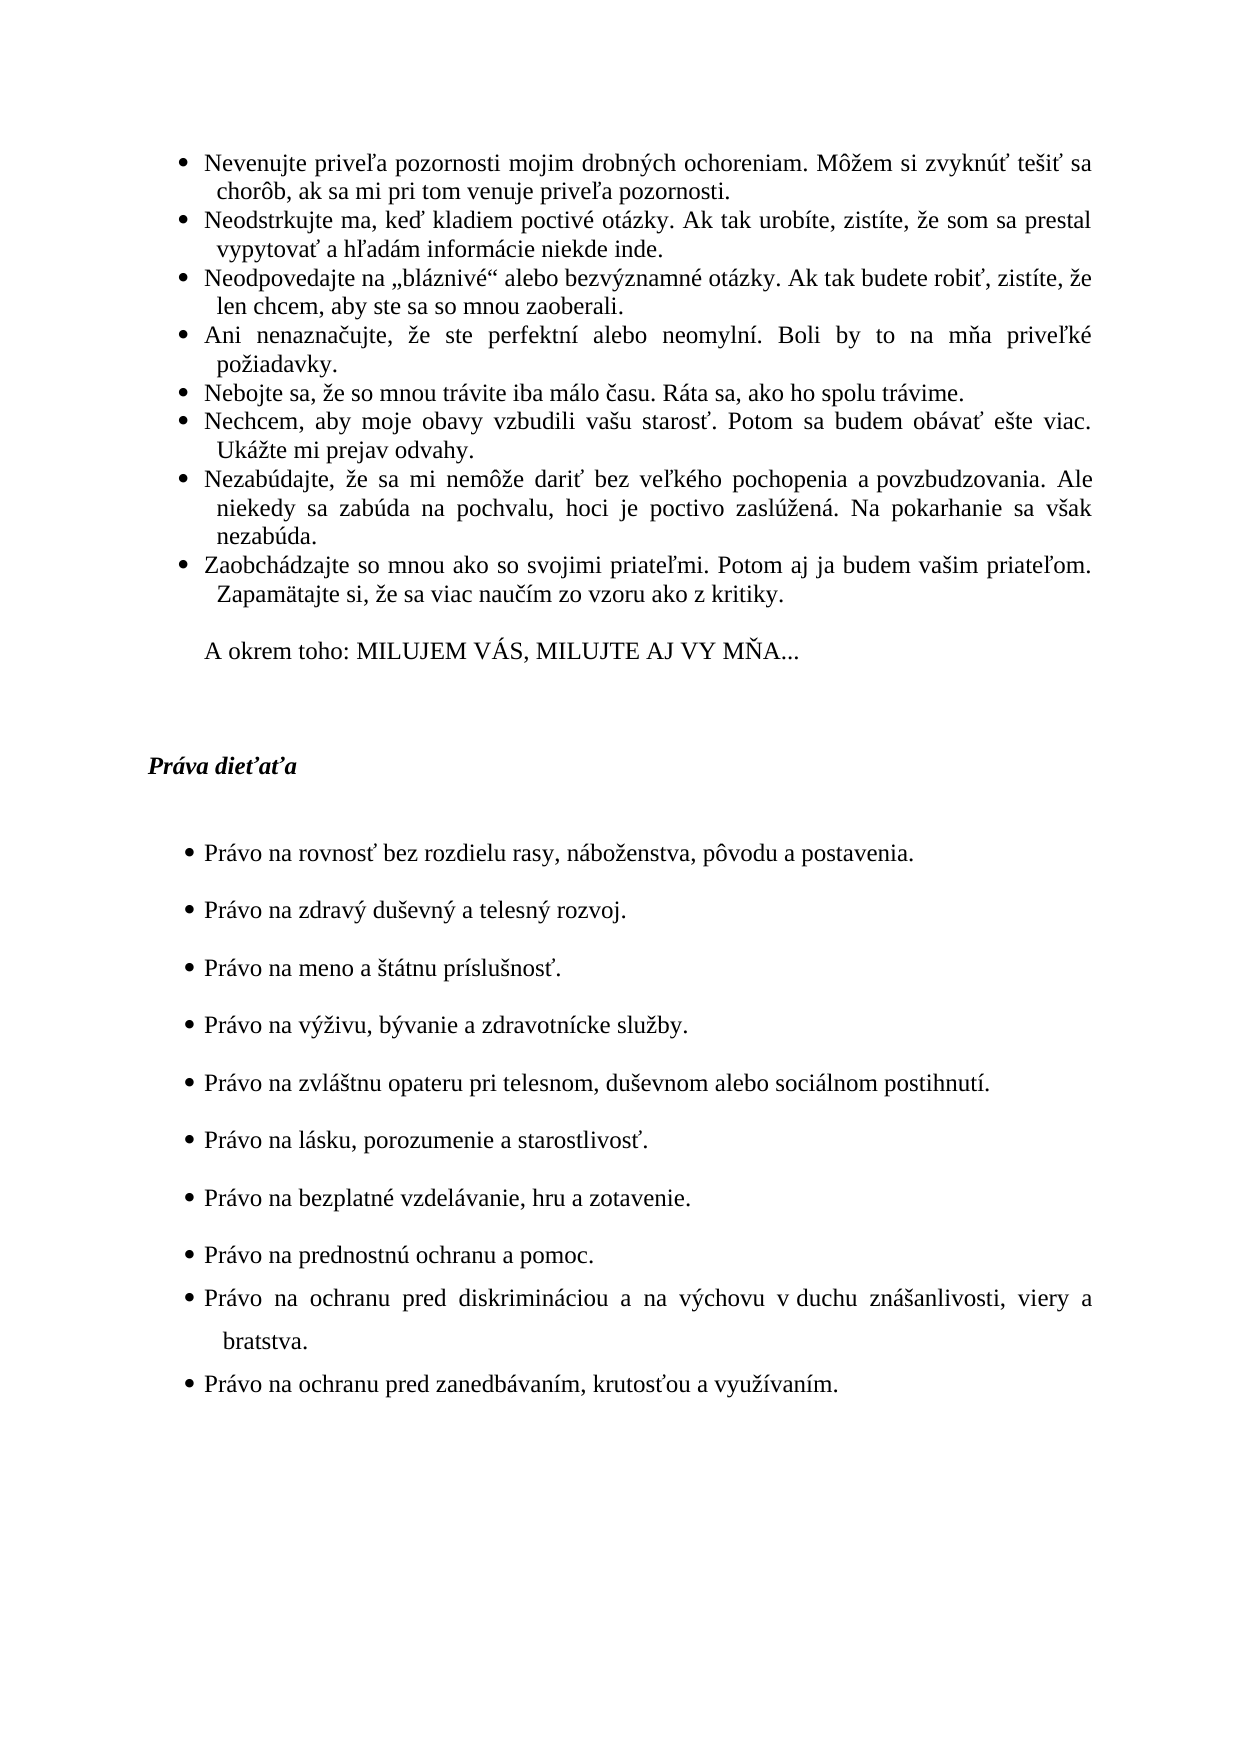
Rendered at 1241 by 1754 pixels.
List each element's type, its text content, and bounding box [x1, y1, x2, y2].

list Neodpovedajte na „bláznivé“ alebo bezvýznamné otázky. Ak tak budete robiť, zistíte, že len chcem, aby ste sa so mnou zaoberali. [179, 263, 1093, 320]
list Právo na ochranu pred zanedbávaním, krutosťou a využívaním. [185, 1369, 1093, 1398]
list Nevenujte priveľa pozornosti mojim drobných ochoreniam. Môžem si zvyknúť tešiť sa chorôb, ak sa mi pri tom venuje priveľa pozornosti. [179, 148, 1093, 205]
list Právo na ochranu pred diskrimináciou a na výchovu v duchu znášanlivosti, viery a bratstva. [185, 1283, 1093, 1355]
list Právo na meno a štátnu príslušnosť. [185, 953, 1093, 981]
list Právo na prednostnú ochranu a pomoc. [185, 1240, 1093, 1269]
list Právo na lásku, porozumenie a starostlivosť. [185, 1125, 1093, 1154]
list Právo na zvláštnu opateru pri telesnom, duševnom alebo sociálnom postihnutí. [185, 1068, 1093, 1096]
list Ani nenaznačujte, že ste perfektní alebo neomylní. Boli by to na mňa priveľké požiadavky. [179, 320, 1093, 378]
list Nechcem, aby moje obavy vzbudili vašu starosť. Potom sa budem obávať ešte viac. Ukážte mi prejav odvahy. [179, 406, 1093, 464]
text A okrem toho: MILUJEM VÁS, MILUJTE AJ VY MŇA... [148, 636, 1093, 665]
text Práva dieťaťa [148, 751, 1093, 780]
list Nebojte sa, že so mnou trávite iba málo času. Ráta sa, ako ho spolu trávime. [179, 378, 1093, 406]
list Neodstrkujte ma, keď kladiem poctivé otázky. Ak tak urobíte, zistíte, že som sa prestal vypytovať a hľadám informácie niekde inde. [179, 205, 1093, 263]
list Právo na rovnosť bez rozdielu rasy, náboženstva, pôvodu a postavenia. [185, 838, 1093, 866]
list Zaobchádzajte so mnou ako so svojimi priateľmi. Potom aj ja budem vašim priateľom. Zapamätajte si, že sa viac naučím zo vzoru ako z kritiky. [179, 550, 1093, 608]
list Právo na výživu, bývanie a zdravotnícke služby. [185, 1010, 1093, 1039]
list Právo na zdravý duševný a telesný rozvoj. [185, 895, 1093, 924]
list Nezabúdajte, že sa mi nemôže dariť bez veľkého pochopenia a povzbudzovania. Ale niekedy sa zabúda na pochvalu, hoci je poctivo zaslúžená. Na pokarhanie sa však nezabúda. [179, 464, 1093, 550]
list Právo na bezplatné vzdelávanie, hru a zotavenie. [185, 1183, 1093, 1211]
